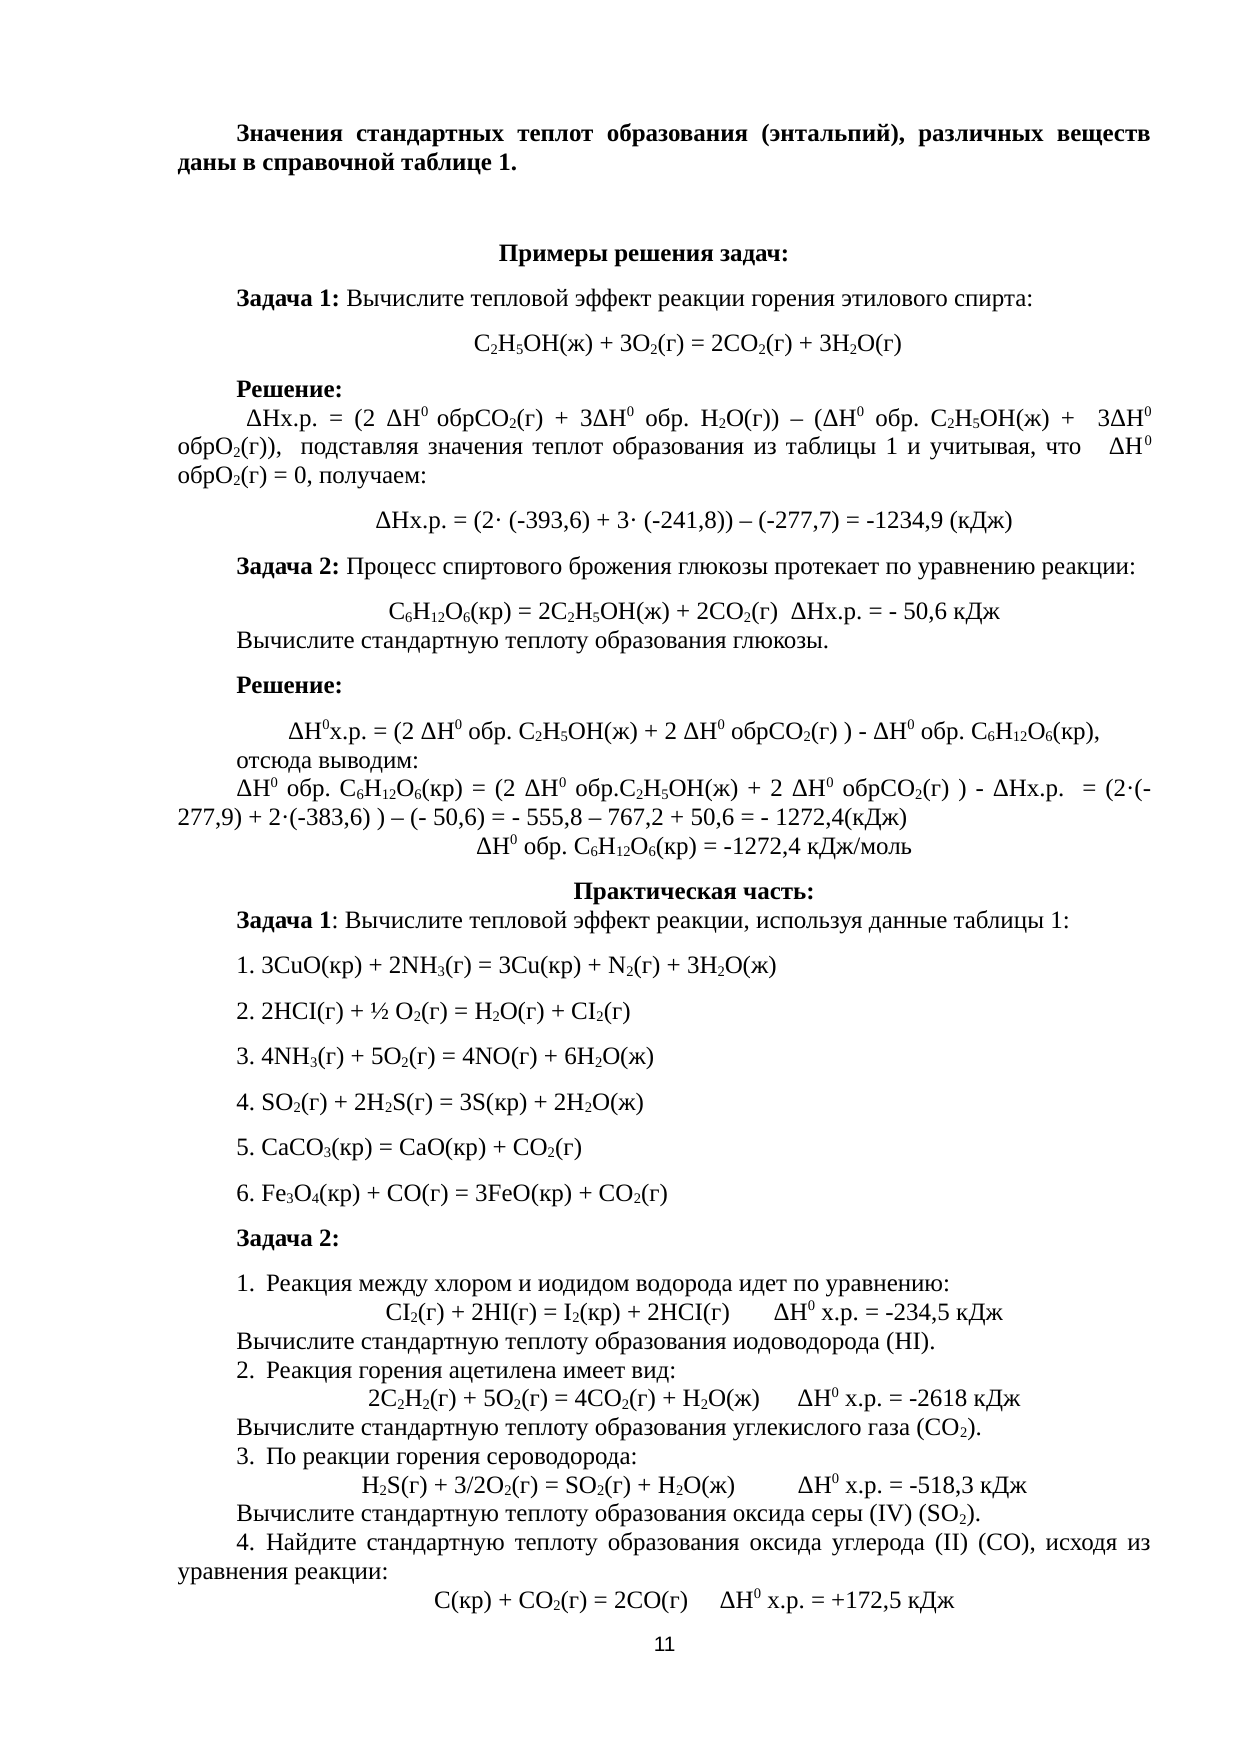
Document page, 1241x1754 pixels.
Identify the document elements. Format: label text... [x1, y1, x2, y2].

list Вычислите стандартную теплоту образования углекислого газа (CO2). [177, 1412, 1152, 1441]
text Задача 2: [177, 1223, 1152, 1252]
text C2H5OH(ж) + 3O2(г) = 2CO2(г) + 3Н2О(г) [177, 328, 1152, 357]
text Примеры решения задач: [177, 238, 1152, 266]
list 2С2Н2(г) + 5О2(г) = 4СО2(г) + Н2О(ж) ΔH0 х.р. = -2618 кДж [177, 1383, 1152, 1412]
text Значения стандартных теплот образования (энтальпий), различных веществ даны в справочной таблице 1. [177, 118, 1152, 176]
list Реакция горения ацетилена имеет вид: [177, 1355, 1152, 1383]
text Вычислите стандартную теплоту образования глюкозы. [177, 625, 1152, 654]
text ΔH0 обр. С6Н12О6(кр) = (2 ΔH0 обр.С2Н5ОН(ж) + 2 ΔH0 обрСО2(г) ) - ΔHх.р. = (2·(-277,9) + 2·(-383,6) ) – (- 50,6) = - 555,8 – 767,2 + 50,6 = - 1272,4(кДж) [177, 773, 1152, 831]
list Найдите стандартную теплоту образования оксида углерода (II) (CO), исходя из уравнения реакции: [177, 1527, 1152, 1585]
text ΔHх.р. = (2 ΔH0 обрСО2(г) + 3ΔH0 обр. Н2О(г)) – (ΔH0 обр. С2Н5ОН(ж) + 3ΔH0 обрО2(г)), подставляя значения теплот образования из таблицы 1 и учитывая, что ΔH0 обрО2(г) = 0, получаем: [177, 403, 1152, 489]
list CI2(г) + 2HI(г) = I2(кр) + 2HCI(г) ΔH0 х.р. = -234,5 кДж [177, 1297, 1152, 1326]
list Вычислите стандартную теплоту образования иодоводорода (HI). [177, 1326, 1152, 1355]
text Практическая часть: [177, 876, 1152, 905]
text отсюда выводим: [177, 745, 1152, 773]
list По реакции горения сероводорода: [177, 1441, 1152, 1470]
text Задача 1: Вычислите тепловой эффект реакции горения этилового спирта: [177, 283, 1152, 312]
list С(кр) + СО2(г) = 2СО(г) ΔH0 х.р. = +172,5 кДж [177, 1585, 1152, 1613]
text ΔH0х.р. = (2 ΔH0 обр. С2Н5ОН(ж) + 2 ΔH0 обрСО2(г) ) - ΔH0 обр. С6Н12О6(кр), [177, 716, 1152, 745]
text 6. Fe3O4(кр) + CO(г) = 3FeO(кр) + CO2(г) [177, 1178, 1152, 1206]
text 1. 3CuO(кр) + 2NH3(г) = 3Cu(кр) + N2(г) + 3H2O(ж) [177, 951, 1152, 979]
list Реакция между хлором и иодидом водорода идет по уравнению: [177, 1268, 1152, 1297]
text 4. SO2(г) + 2H2S(г) = 3S(кр) + 2H2O(ж) [177, 1087, 1152, 1116]
list Вычислите стандартную теплоту образования оксида серы (IV) (SO2). [177, 1498, 1152, 1527]
list H2S(г) + 3/2O2(г) = SO2(г) + H2O(ж) ΔH0 х.р. = -518,3 кДж [177, 1470, 1152, 1498]
text Решение: [177, 374, 1152, 403]
text 2. 2HCI(г) + ½ O2(г) = H2O(г) + CI2(г) [177, 996, 1152, 1025]
text 3. 4NH3(г) + 5O2(г) = 4NO(г) + 6H2O(ж) [177, 1041, 1152, 1070]
text ΔH0 обр. С6Н12О6(кр) = -1272,4 кДж/моль [177, 831, 1152, 860]
text ΔHх.р. = (2· (-393,6) + 3· (-241,8)) – (-277,7) = -1234,9 (кДж) [177, 506, 1152, 534]
text Задача 2: Процесс спиртового брожения глюкозы протекает по уравнению реакции: [177, 551, 1152, 580]
text Решение: [177, 671, 1152, 699]
text Задача 1: Вычислите тепловой эффект реакции, используя данные таблицы 1: [177, 905, 1152, 934]
text 5. CaCO3(кр) = CaO(кр) + CO2(г) [177, 1132, 1152, 1161]
text С6Н12О6(кр) = 2С2Н5ОН(ж) + 2СО2(г) ΔHх.р. = - 50,6 кДж [177, 596, 1152, 625]
